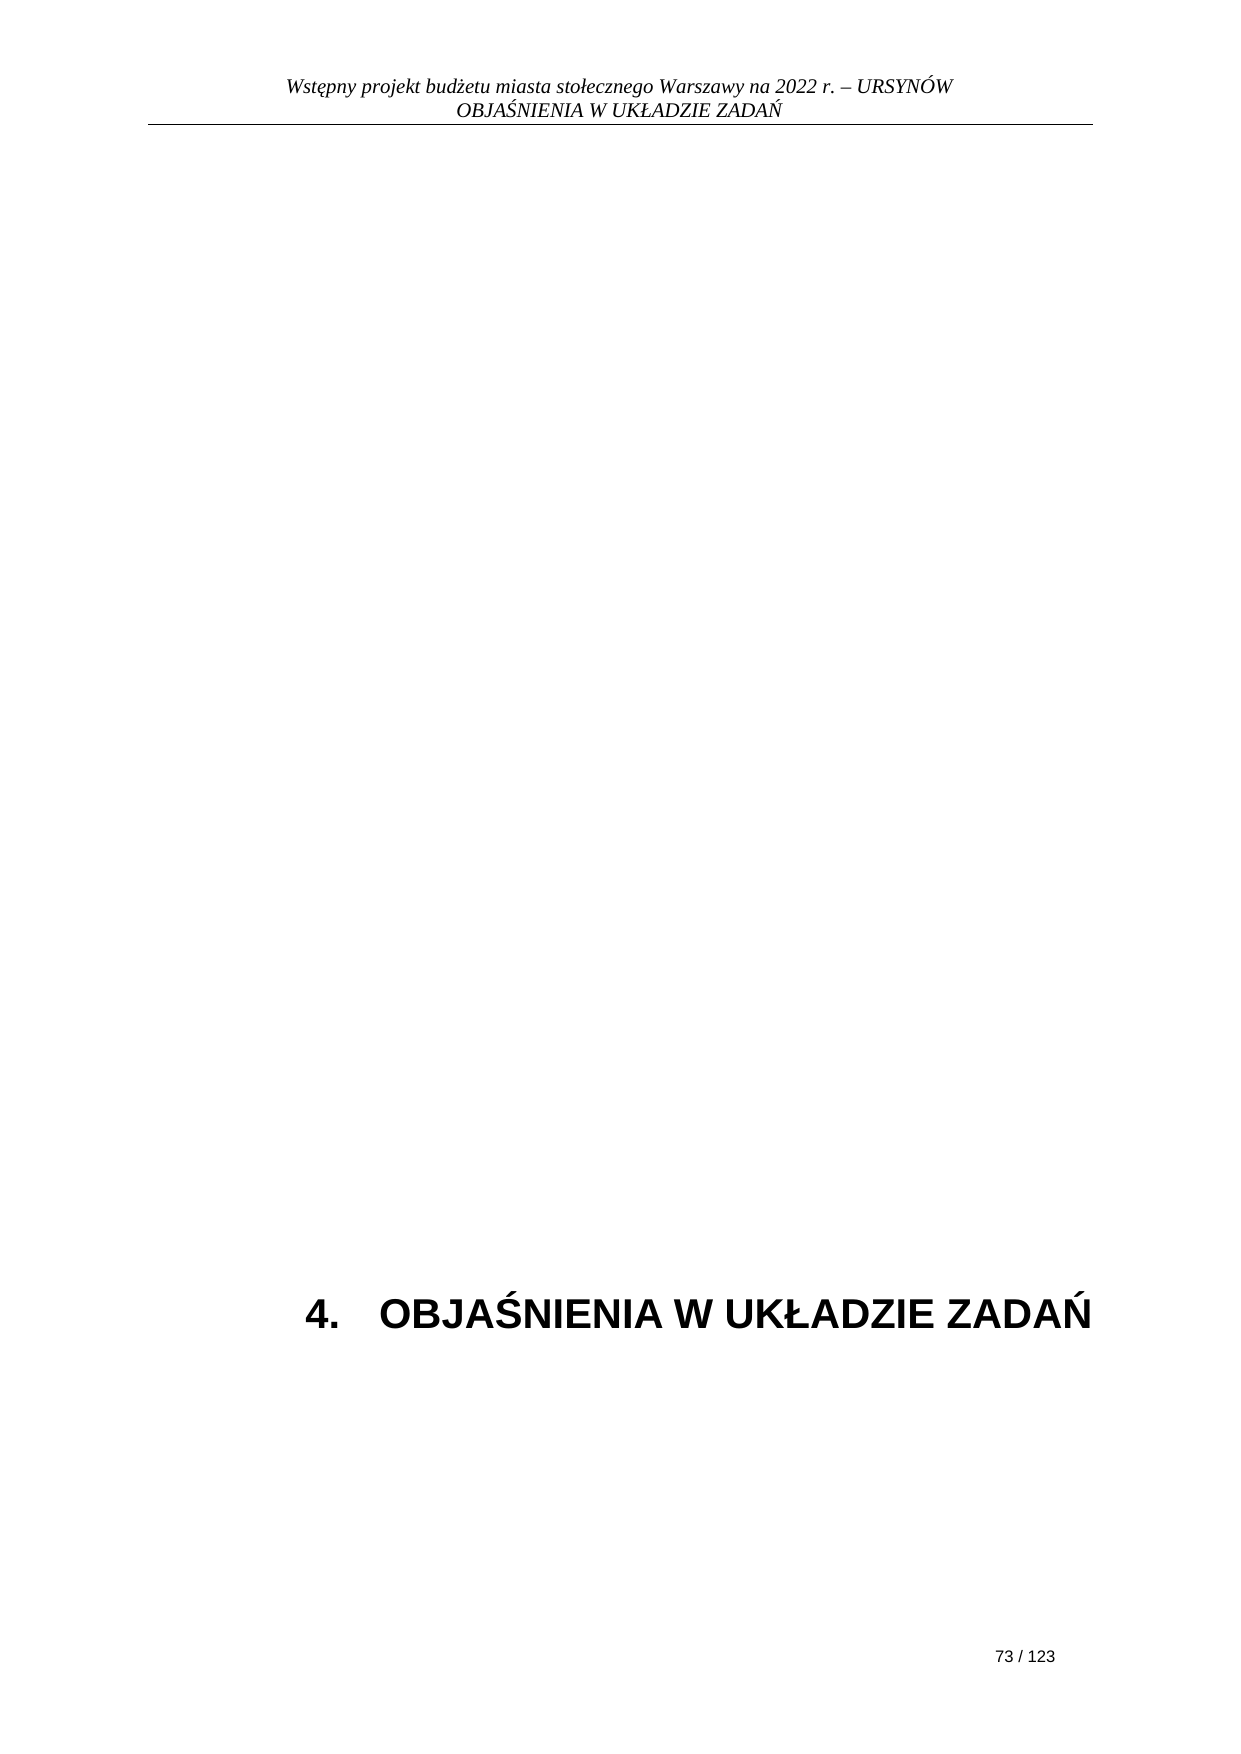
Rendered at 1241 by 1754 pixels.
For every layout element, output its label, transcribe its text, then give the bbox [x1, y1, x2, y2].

subtitle 4. OBJAŚNIENIA W UKŁADZIE ZADAŃ [148, 1289, 1093, 1337]
